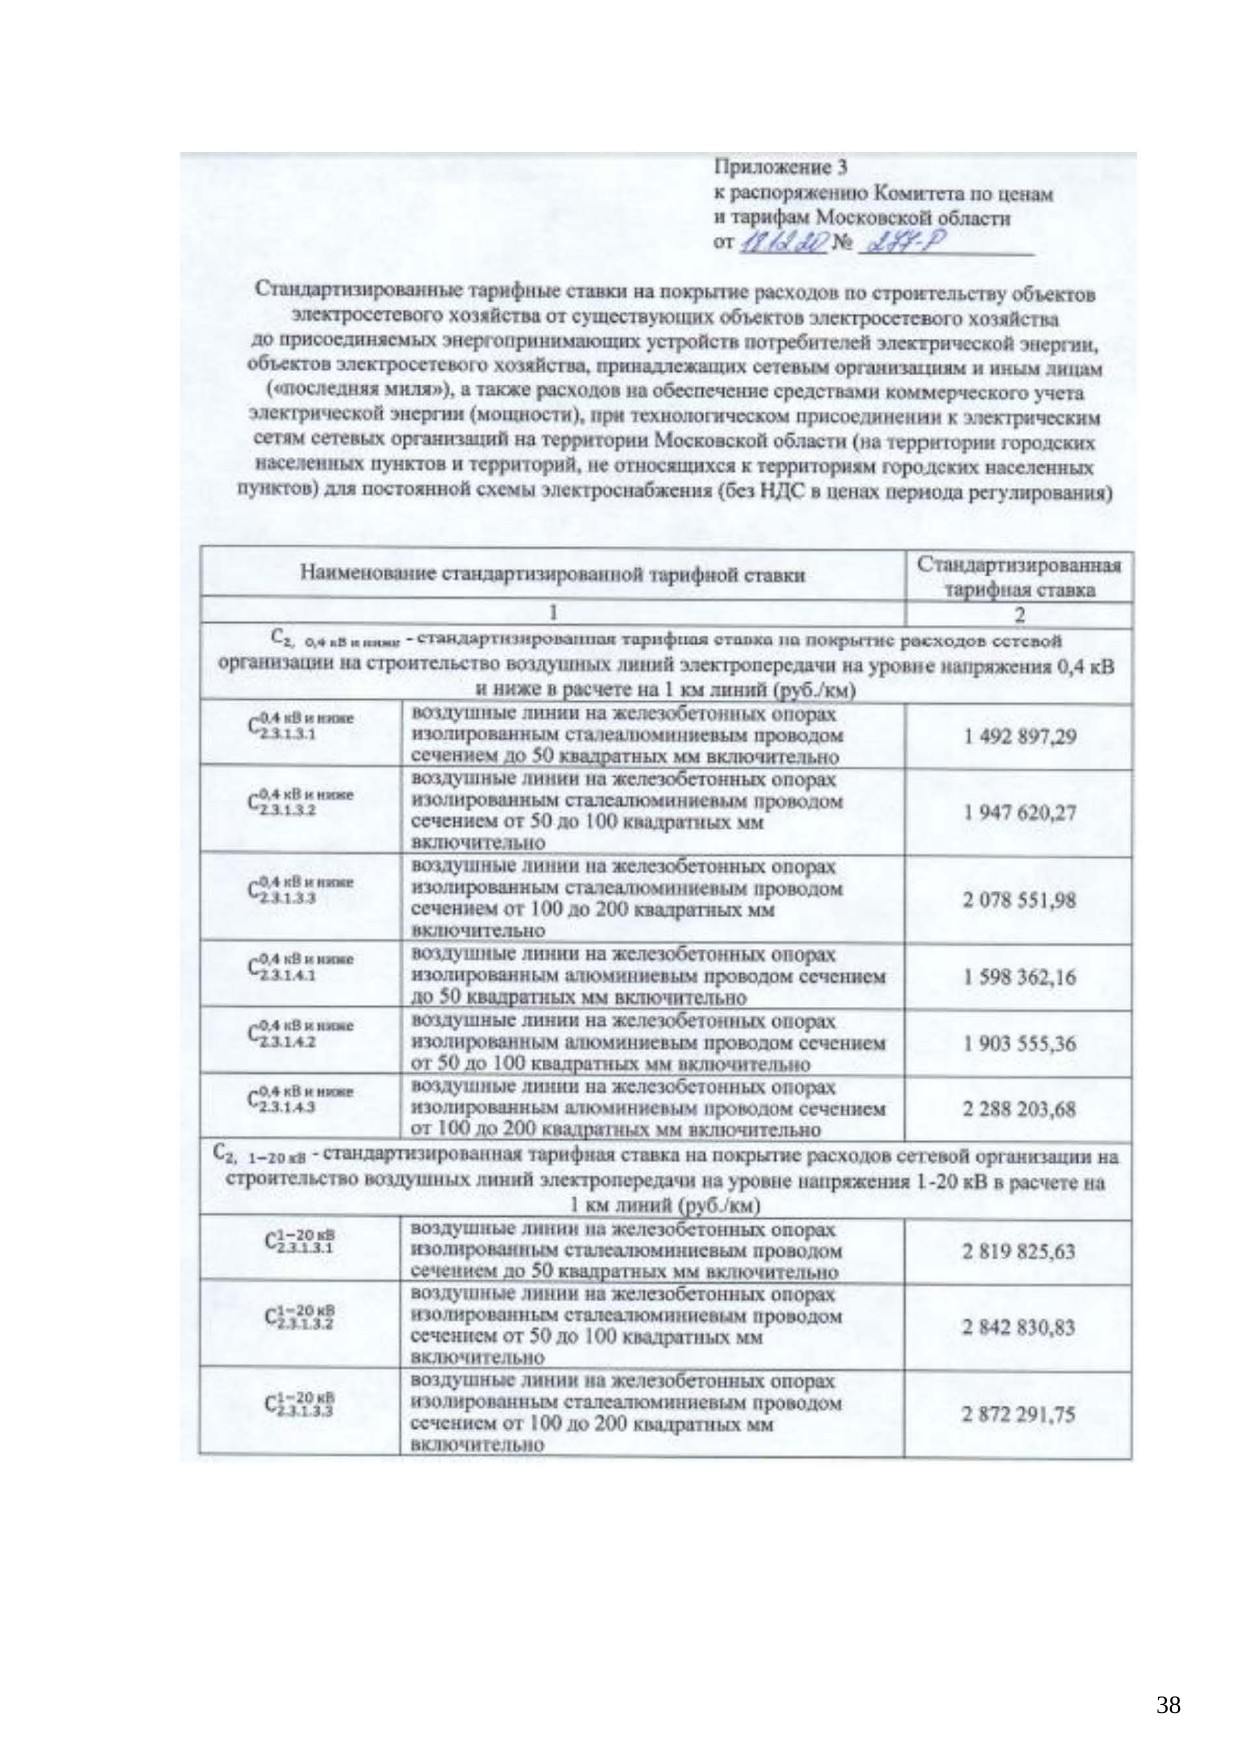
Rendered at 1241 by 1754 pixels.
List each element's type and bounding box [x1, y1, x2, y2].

picture [103, 88, 1182, 1613]
